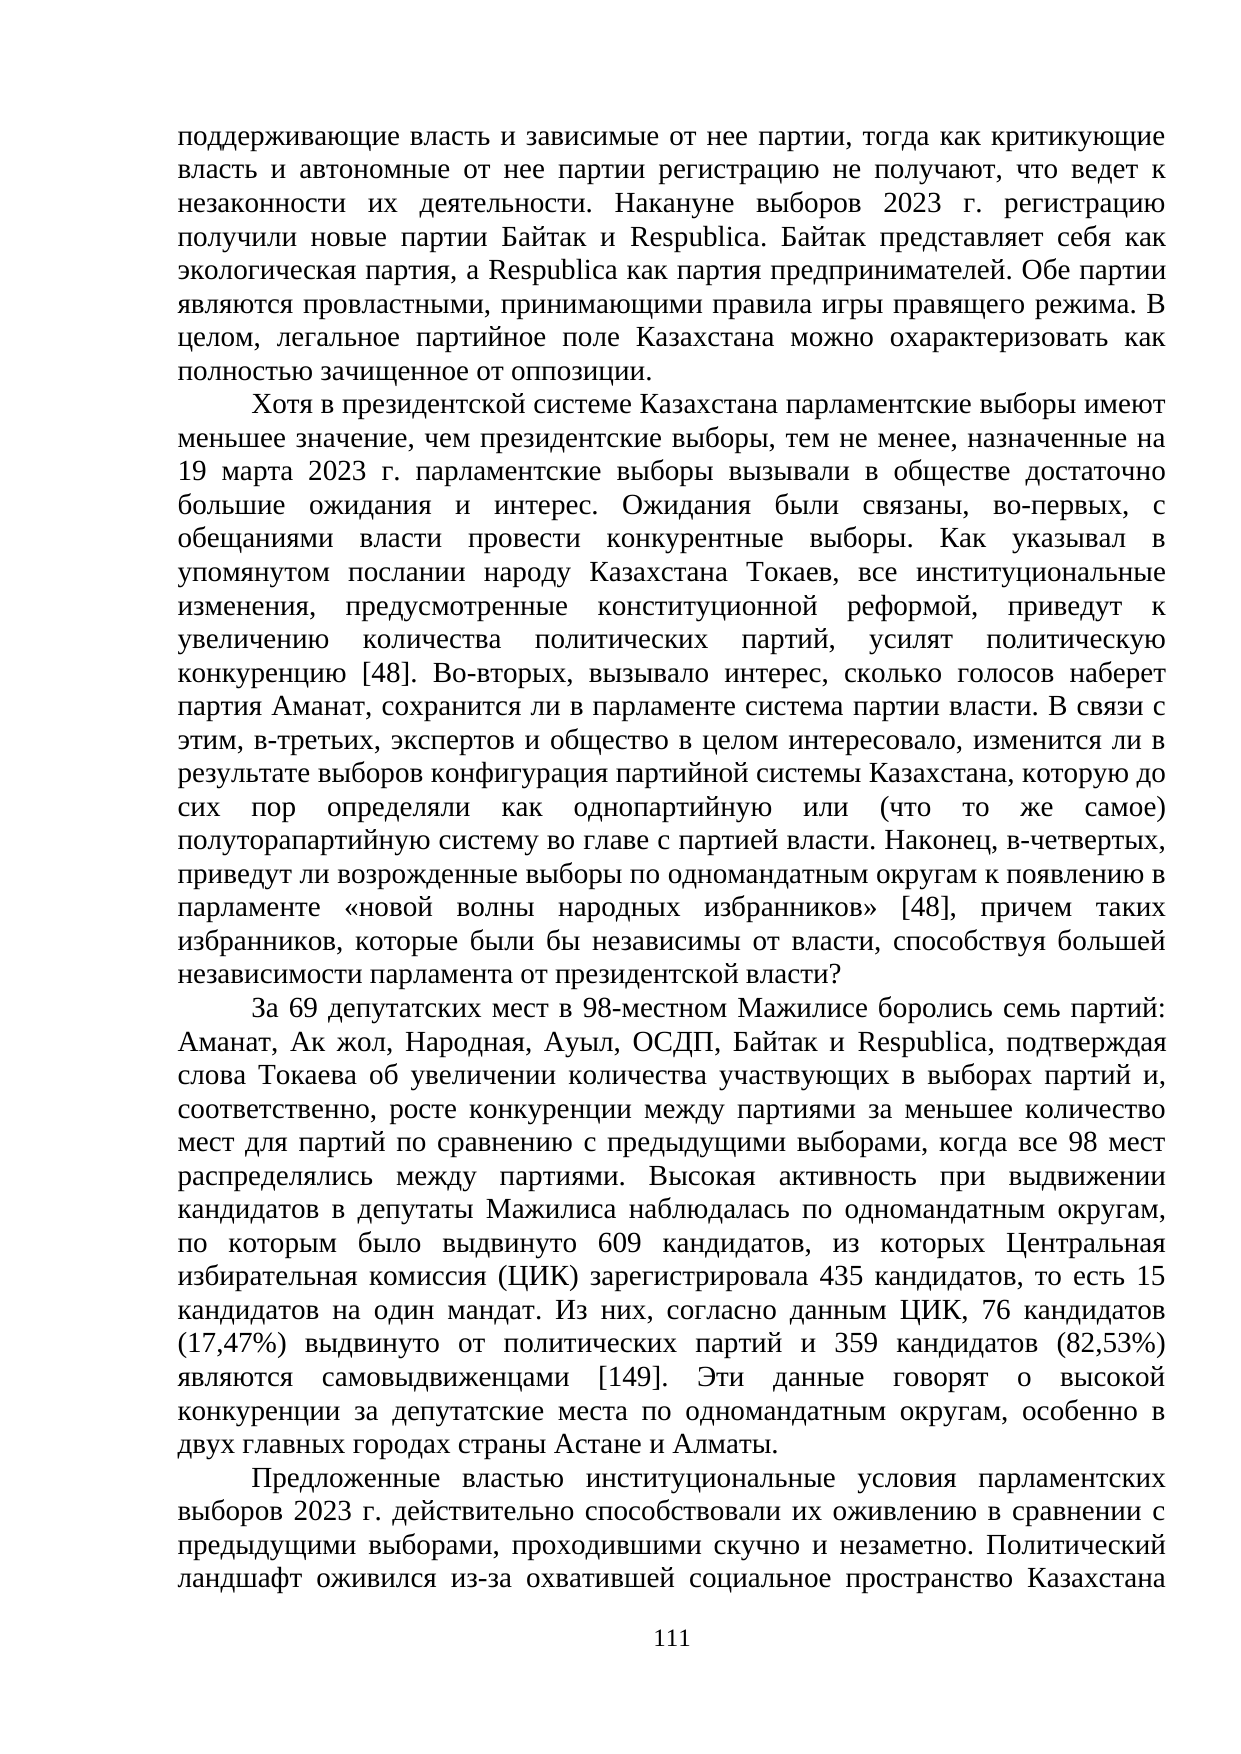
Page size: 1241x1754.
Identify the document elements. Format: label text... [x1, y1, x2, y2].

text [177, 118, 1167, 386]
text Хотя в президентской системе Казахстана парламентские выборы имеют меньшее значение, чем президентские выборы, тем не менее, назначенные на 19 марта 2023 г. парламентские выборы вызывали в обществе достаточно большие ожидания и интерес. Ожидания были связаны, во-первых, с обещаниями власти провести конкурентные выборы. Как указывал в упомянутом послании народу Казахстана Токаев, все институциональные изменения, предусмотренные конституционной реформой, приведут к увеличению количества политических партий, усилят политическую конкуренцию [48]. Во-вторых, вызывало интерес, сколько голосов наберет партия Аманат, сохранится ли в парламенте система партии власти. В связи с этим, в-третьих, экспертов и общество в целом интересовало, изменится ли в результате выборов конфигурация партийной системы Казахстана, которую до сих пор определяли как однопартийную или (что то же самое) полуторапартийную систему во главе с партией власти. Наконец, в-четвертых, приведут ли возрожденные выборы по одномандатным округам к появлению в парламенте «новой волны народных избранников» [48], причем таких избранников, которые были бы независимы от власти, способствуя большей независимости парламента от президентской власти? [177, 386, 1167, 990]
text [177, 1460, 1167, 1594]
text За 69 депутатских мест в 98-местном Мажилисе боролись семь партий: Аманат, Ак жол, Народная, Ауыл, ОСДП, Байтак и Respublica, подтверждая слова Токаева об увеличении количества участвующих в выборах партий и, соответственно, росте конкуренции между партиями за меньшее количество мест для партий по сравнению с предыдущими выборами, когда все 98 мест распределялись между партиями. Высокая активность при выдвижении кандидатов в депутаты Мажилиса наблюдалась по одномандатным округам, по которым было выдвинуто 609 кандидатов, из которых Центральная избирательная комиссия (ЦИК) зарегистрировала 435 кандидатов, то есть 15 кандидатов на один мандат. Из них, согласно данным ЦИК, 76 кандидатов (17,47%) выдвинуто от политических партий и 359 кандидатов (82,53%) являются самовыдвиженцами [149]. Эти данные говорят о высокой конкуренции за депутатские места по одномандатным округам, особенно в двух главных городах страны Астане и Алматы. [177, 990, 1167, 1460]
